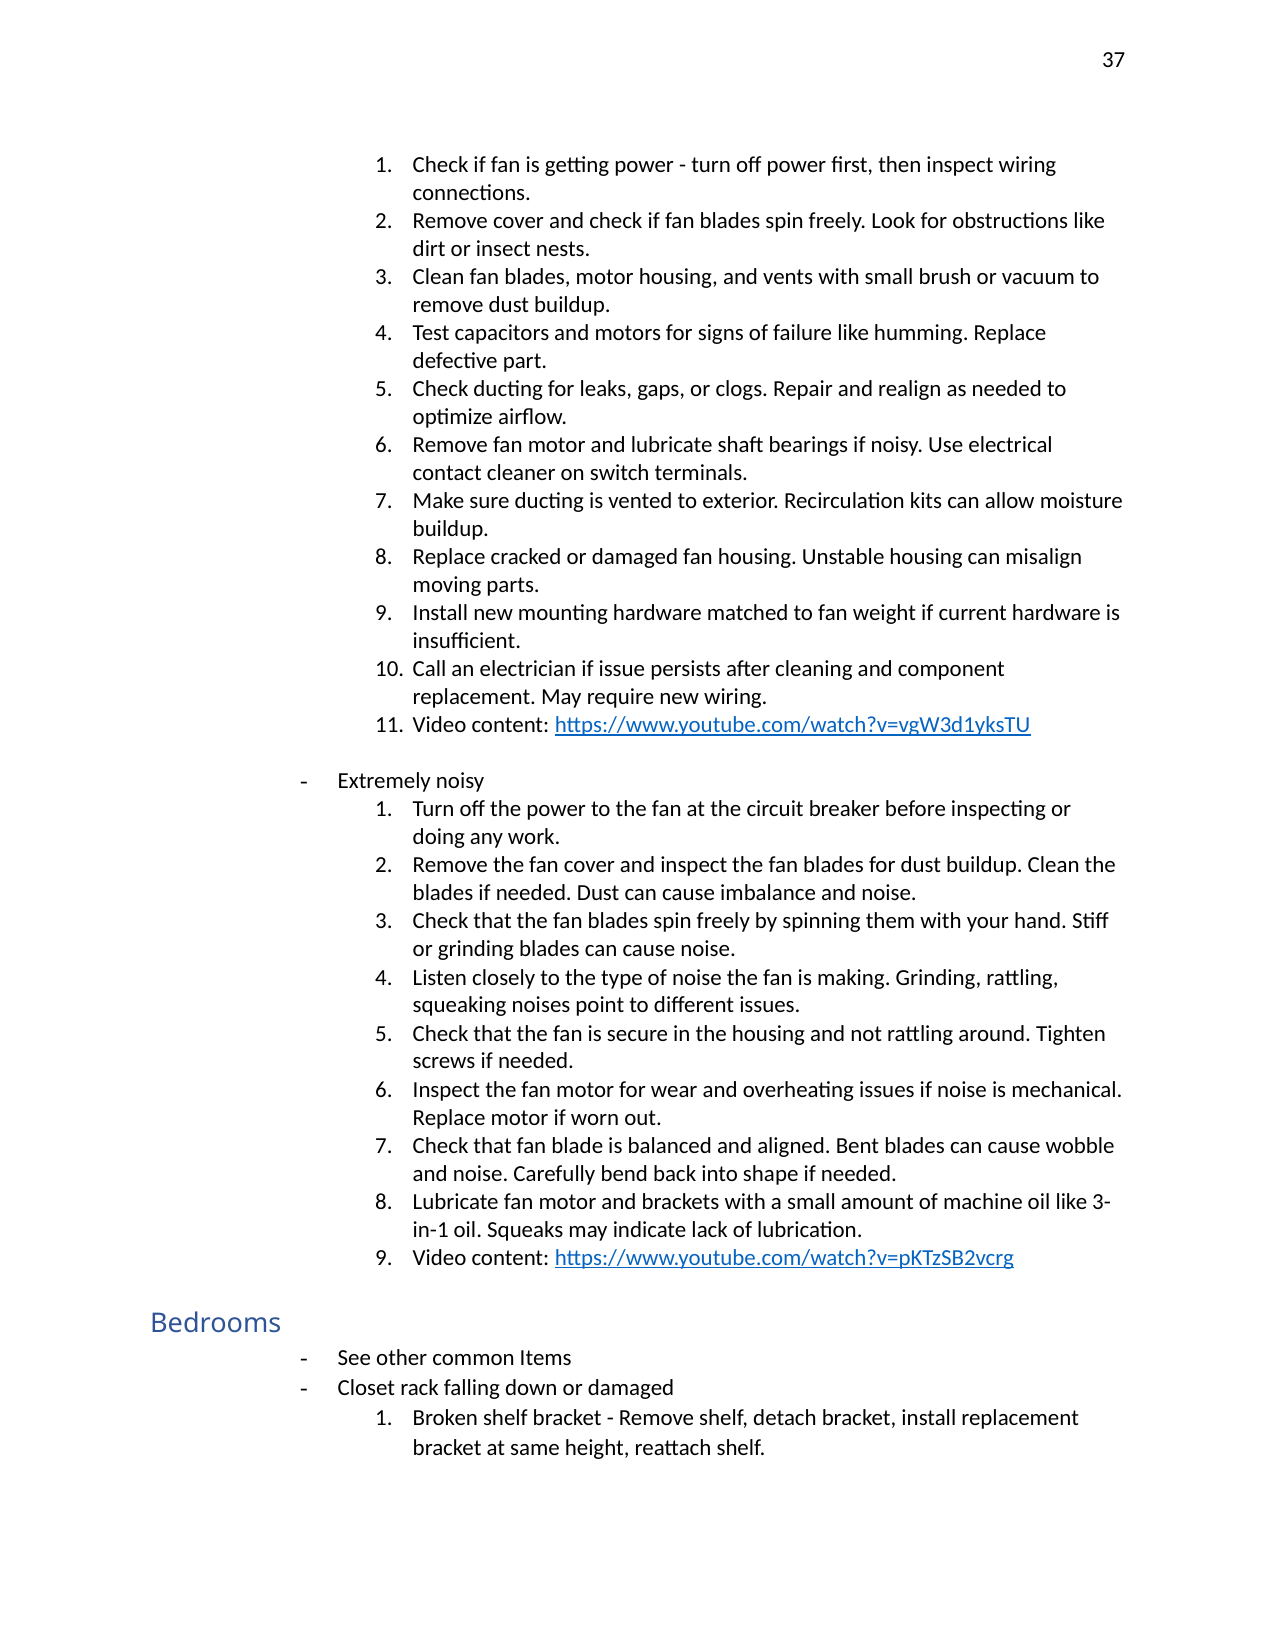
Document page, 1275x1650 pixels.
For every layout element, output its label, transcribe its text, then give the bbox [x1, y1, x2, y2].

list Lubricate fan motor and brackets with a small amount of machine oil like 3-in-1 oil. Squeaks may indicate lack of lubrication. [375, 1187, 1125, 1243]
subtitle Bedrooms [150, 1303, 1125, 1340]
list Check ducting for leaks, gaps, or clogs. Repair and realign as needed to optimize airflow. [375, 374, 1125, 430]
list Video content: https://www.youtube.com/watch?v=pKTzSB2vcrg [375, 1243, 1125, 1271]
list Inspect the fan motor for wear and overheating issues if noise is mechanical. Replace motor if worn out. [375, 1075, 1125, 1131]
list Broken shelf bracket - Remove shelf, detach bracket, install replacement bracket at same height, reattach shelf. [375, 1403, 1125, 1461]
list Turn off the power to the fan at the circuit breaker before inspecting or doing any work. [375, 794, 1125, 851]
list Test capacitors and motors for signs of failure like humming. Replace defective part. [375, 318, 1125, 374]
list Check if fan is getting power - turn off power first, then inspect wiring connections. [375, 150, 1125, 206]
list Remove fan motor and lubricate shaft bearings if noisy. Use electrical contact cleaner on switch terminals. [375, 430, 1125, 486]
list Remove cover and check if fan blades spin freely. Look for obstructions like dirt or insect nests. [375, 206, 1125, 262]
list Remove the fan cover and inspect the fan blades for dust buildup. Clean the blades if needed. Dust can cause imbalance and noise. [375, 851, 1125, 907]
list Check that the fan blades spin freely by spinning them with your hand. Stiff or grinding blades can cause noise. [375, 907, 1125, 963]
list Video content: https://www.youtube.com/watch?v=vgW3d1yksTU [375, 710, 1125, 738]
list Closet rack falling down or damaged [300, 1373, 1125, 1401]
list Clean fan blades, motor housing, and vents with small brush or vacuum to remove dust buildup. [375, 262, 1125, 318]
list See other common Items [300, 1343, 1125, 1371]
list Install new mounting hardware matched to fan weight if current hardware is insufficient. [375, 598, 1125, 654]
list Replace cracked or damaged fan housing. Unstable housing can misalign moving parts. [375, 542, 1125, 598]
list Listen closely to the type of noise the fan is making. Grinding, rattling, squeaking noises point to different issues. [375, 963, 1125, 1019]
list Check that fan blade is balanced and aligned. Bent blades can cause wobble and noise. Carefully bend back into shape if needed. [375, 1131, 1125, 1187]
list Call an electrician if issue persists after cleaning and component replacement. May require new wiring. [375, 654, 1125, 710]
list Extremely noisy [300, 766, 1125, 794]
list Check that the fan is secure in the housing and not rattling around. Tighten screws if needed. [375, 1019, 1125, 1075]
list Make sure ducting is vented to exterior. Recirculation kits can allow moisture buildup. [375, 486, 1125, 542]
